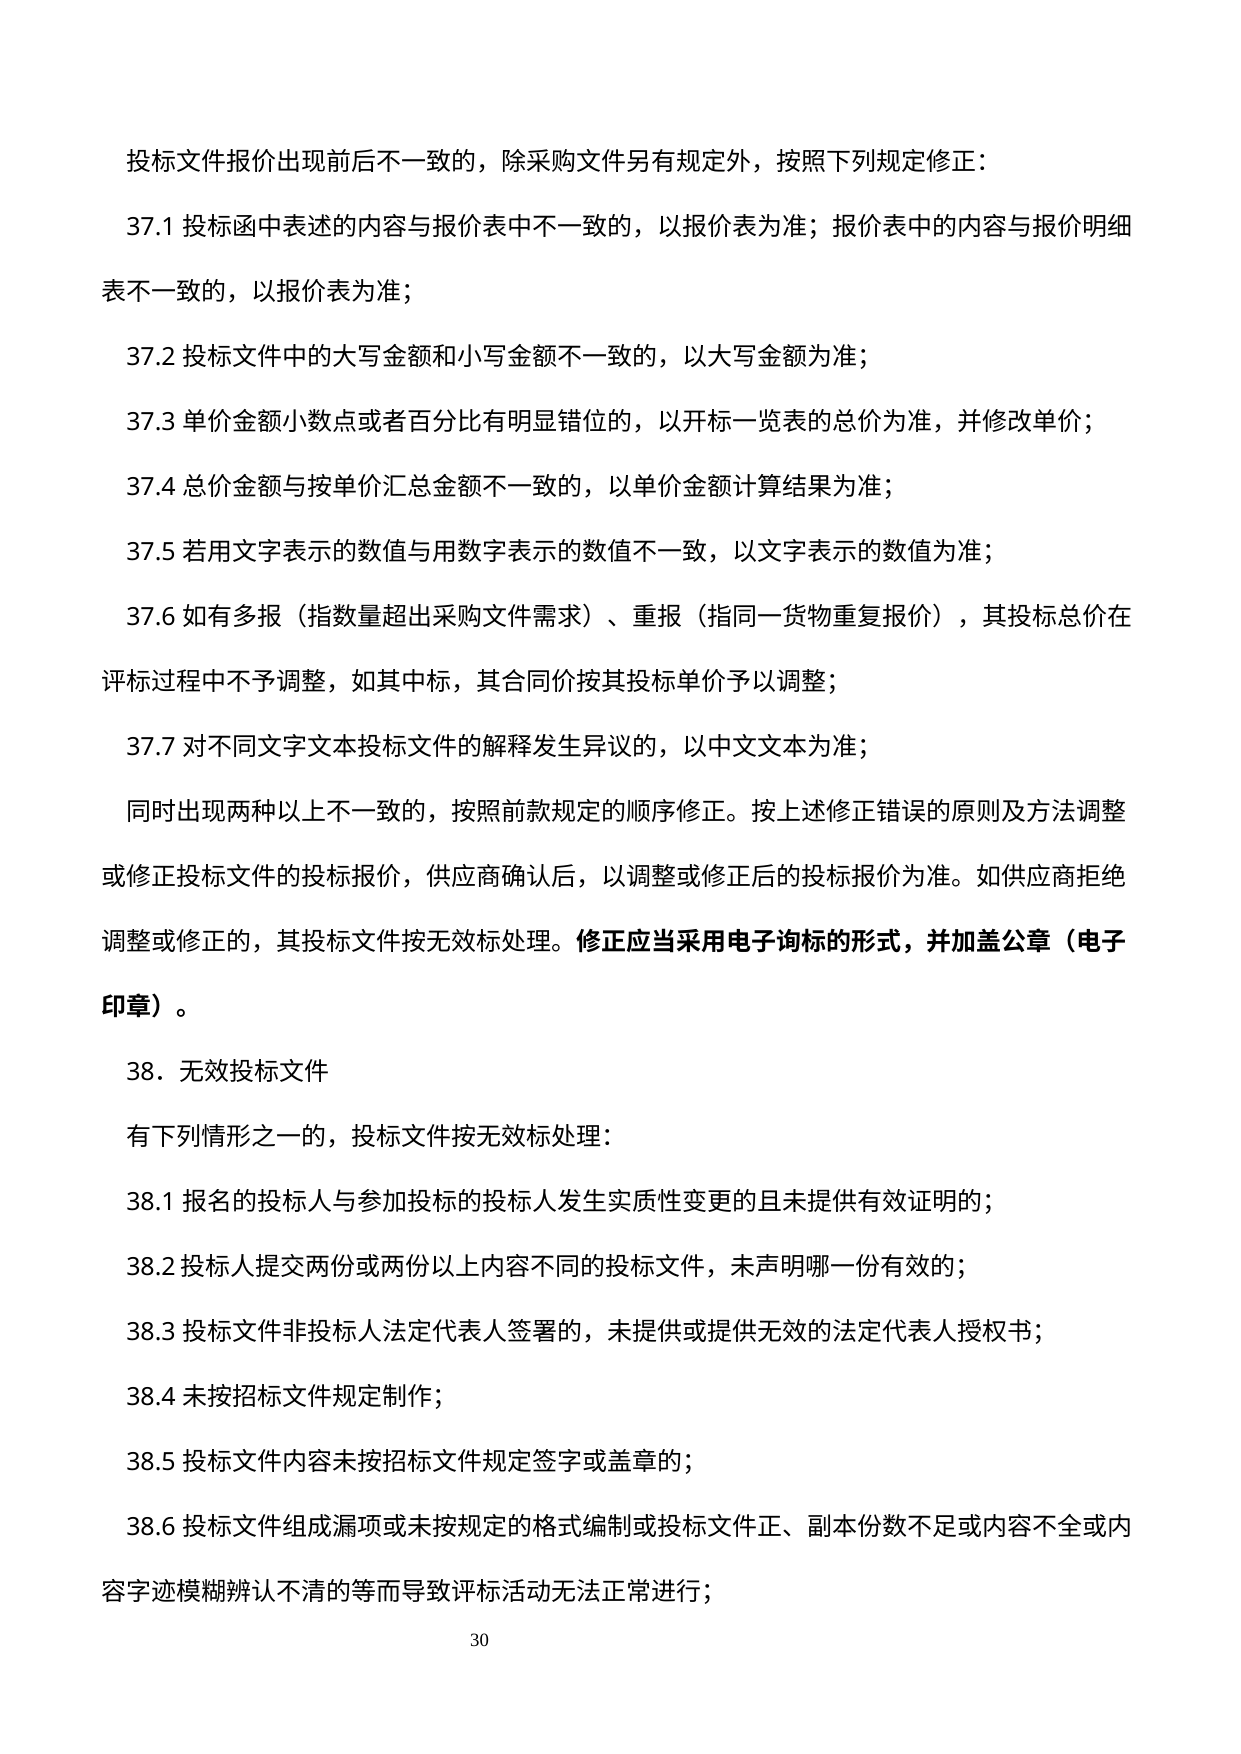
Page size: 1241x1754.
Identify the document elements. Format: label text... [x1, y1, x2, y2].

text 37.1 投标函中表述的内容与报价表中不一致的，以报价表为准；报价表中的内容与报价明细表不一致的，以报价表为准； [101, 192, 1139, 322]
text 37.2 投标文件中的大写金额和小写金额不一致的，以大写金额为准； [101, 322, 1139, 387]
text 37.3 单价金额小数点或者百分比有明显错位的，以开标一览表的总价为准，并修改单价； [101, 387, 1139, 452]
text 37.7 对不同文字文本投标文件的解释发生异议的，以中文文本为准； [101, 712, 1139, 777]
text 38.5 投标文件内容未按招标文件规定签字或盖章的； [101, 1427, 1139, 1492]
text 38.3 投标文件非投标人法定代表人签署的，未提供或提供无效的法定代表人授权书； [101, 1297, 1139, 1362]
text 38.1 报名的投标人与参加投标的投标人发生实质性变更的且未提供有效证明的； [101, 1167, 1139, 1232]
text 38.6 投标文件组成漏项或未按规定的格式编制或投标文件正、副本份数不足或内容不全或内容字迹模糊辨认不清的等而导致评标活动无法正常进行； [101, 1492, 1139, 1622]
text 同时出现两种以上不一致的，按照前款规定的顺序修正。按上述修正错误的原则及方法调整或修正投标文件的投标报价，供应商确认后，以调整或修正后的投标报价为准。如供应商拒绝调整或修正的，其投标文件按无效标处理。修正应当采用电子询标的形式，并加盖公章（电子印章）。 [101, 777, 1139, 1037]
text 38.2投标人提交两份或两份以上内容不同的投标文件，未声明哪一份有效的； [101, 1232, 1139, 1297]
text 37.4 总价金额与按单价汇总金额不一致的，以单价金额计算结果为准； [101, 452, 1139, 517]
text 37.6 如有多报（指数量超出采购文件需求）、重报（指同一货物重复报价），其投标总价在评标过程中不予调整，如其中标，其合同价按其投标单价予以调整； [101, 582, 1139, 712]
text 投标文件报价出现前后不一致的，除采购文件另有规定外，按照下列规定修正： [101, 127, 1139, 192]
text 38．无效投标文件 [101, 1037, 1139, 1102]
text 37.5 若用文字表示的数值与用数字表示的数值不一致，以文字表示的数值为准； [101, 517, 1139, 582]
text 38.4 未按招标文件规定制作； [101, 1362, 1139, 1427]
text 有下列情形之一的，投标文件按无效标处理： [101, 1102, 1139, 1167]
